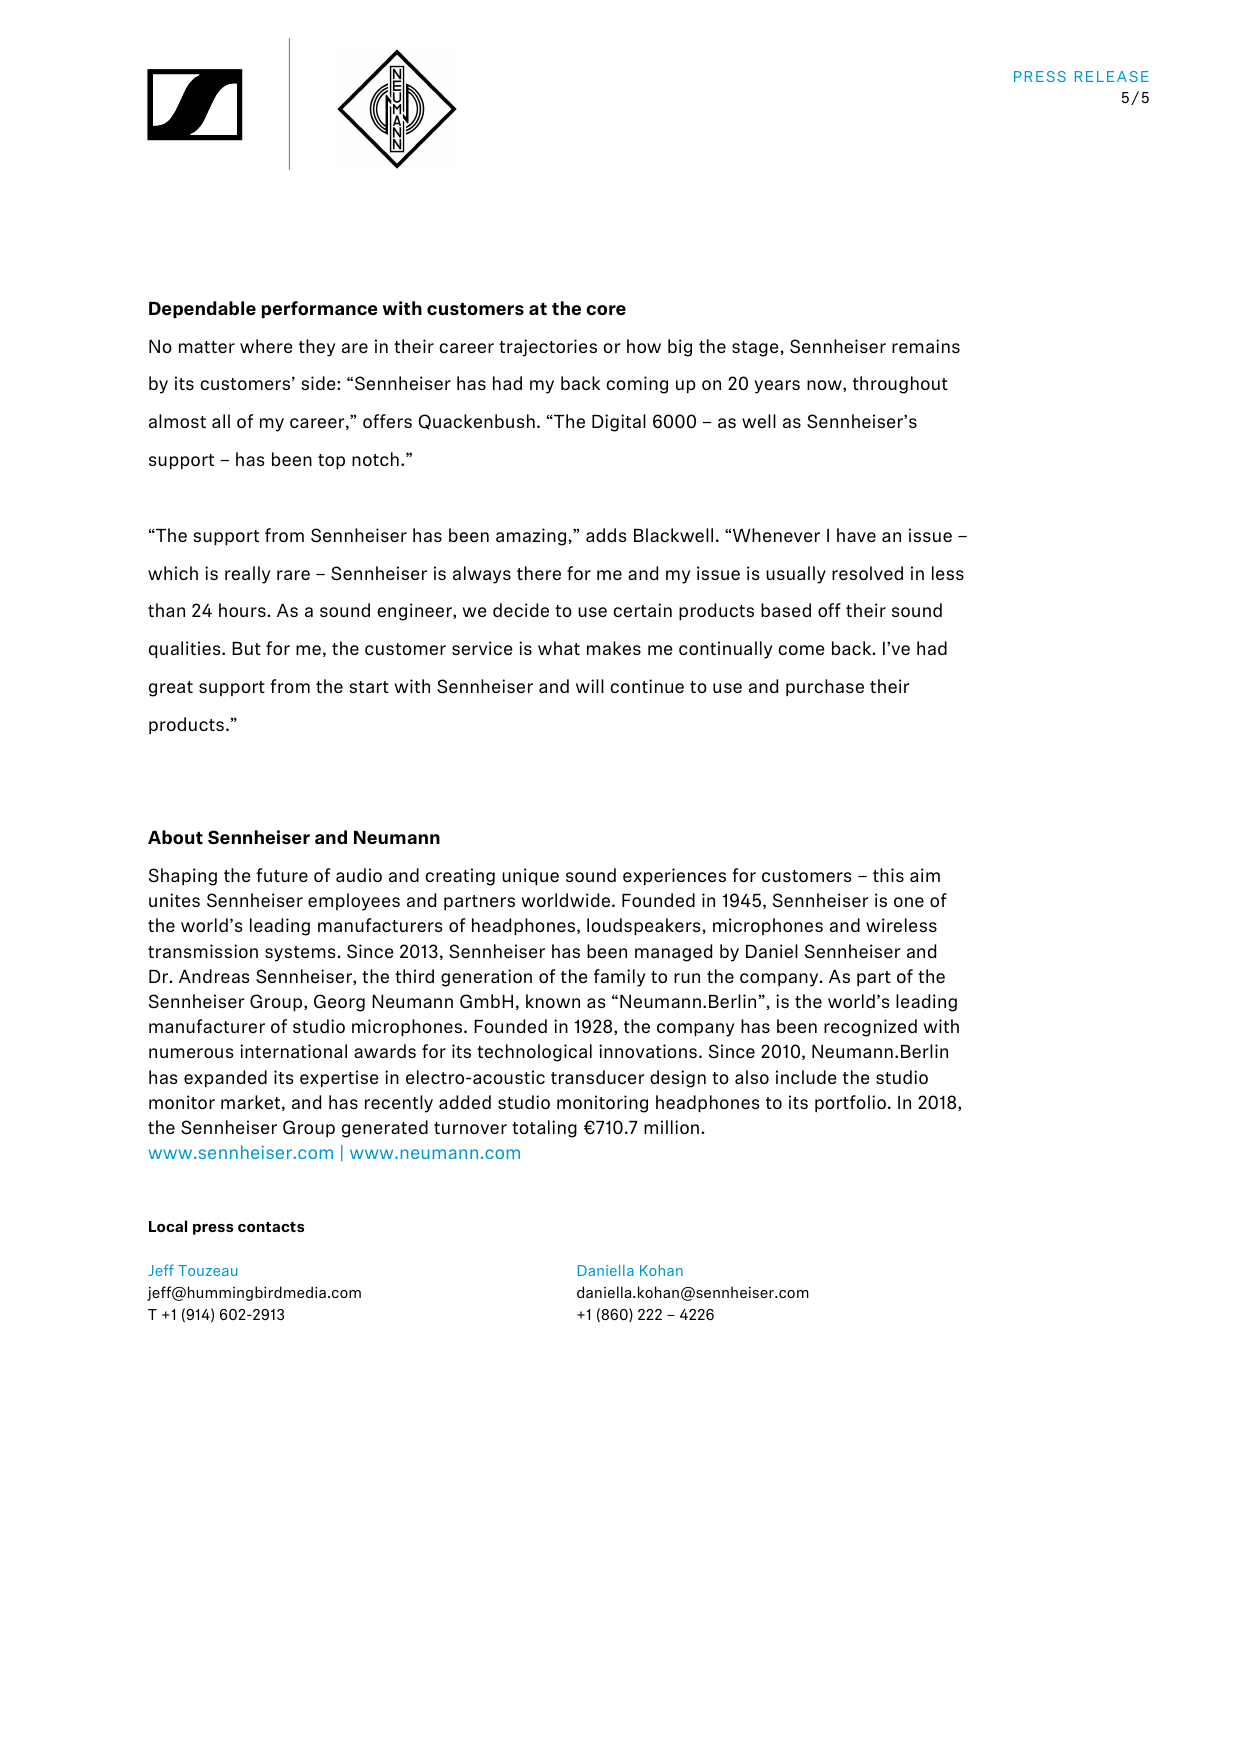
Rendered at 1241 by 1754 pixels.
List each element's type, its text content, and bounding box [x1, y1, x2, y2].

text Local press contacts [148, 1215, 968, 1237]
text jeff@hummingbirdmedia.com daniella.kohan@sennheiser.com [148, 1280, 968, 1302]
text About Sennheiser and Neumann [148, 824, 968, 849]
text No matter where they are in their career trajectories or how big the stage, Sennheiser remains by its customers’ side: “Sennheiser has had my back coming up on 20 years now, throughout almost all of my career,” offers Quackenbush. “The Digital 6000 – as well as Sennheiser’s support – has been top notch.” [148, 332, 968, 471]
text T +1 (914) 602-2913 +1 (860) 222 – 4226 [148, 1302, 968, 1324]
text Jeff Touzeau Daniella Kohan [148, 1258, 968, 1280]
text “The support from Sennheiser has been amazing,” adds Blackwell. “Whenever I have an issue – which is really rare – Sennheiser is always there for me and my issue is usually resolved in less than 24 hours. As a sound engineer, we decide to use certain products based off their sound qualities. But for me, the customer service is what makes me continually come back. I’ve had great support from the start with Sennheiser and will continue to use and purchase their products.” [148, 522, 968, 736]
picture [336, 48, 458, 170]
text www.sennheiser.com | www.neumann.com [148, 1139, 968, 1164]
text Dependable performance with customers at the core [148, 295, 968, 320]
text Shaping the future of audio and creating unique sound experiences for customers – this aim unites Sennheiser employees and partners worldwide. Founded in 1945, Sennheiser is one of the world’s leading manufacturers of headphones, loudspeakers, microphones and wireless transmission systems. Since 2013, Sennheiser has been managed by Daniel Sennheiser and Dr. Andreas Sennheiser, the third generation of the family to run the company. As part of the Sennheiser Group, Georg Neumann GmbH, known as “Neumann.Berlin”, is the world’s leading manufacturer of studio microphones. Founded in 1928, the company has been recognized with numerous international awards for its technological innovations. Since 2010, Neumann.Berlin has expanded its expertise in electro-acoustic transducer design to also include the studio monitor market, and has recently added studio monitoring headphones to its portfolio. In 2018, the Sennheiser Group generated turnover totaling €710.7 million. [148, 862, 968, 1139]
